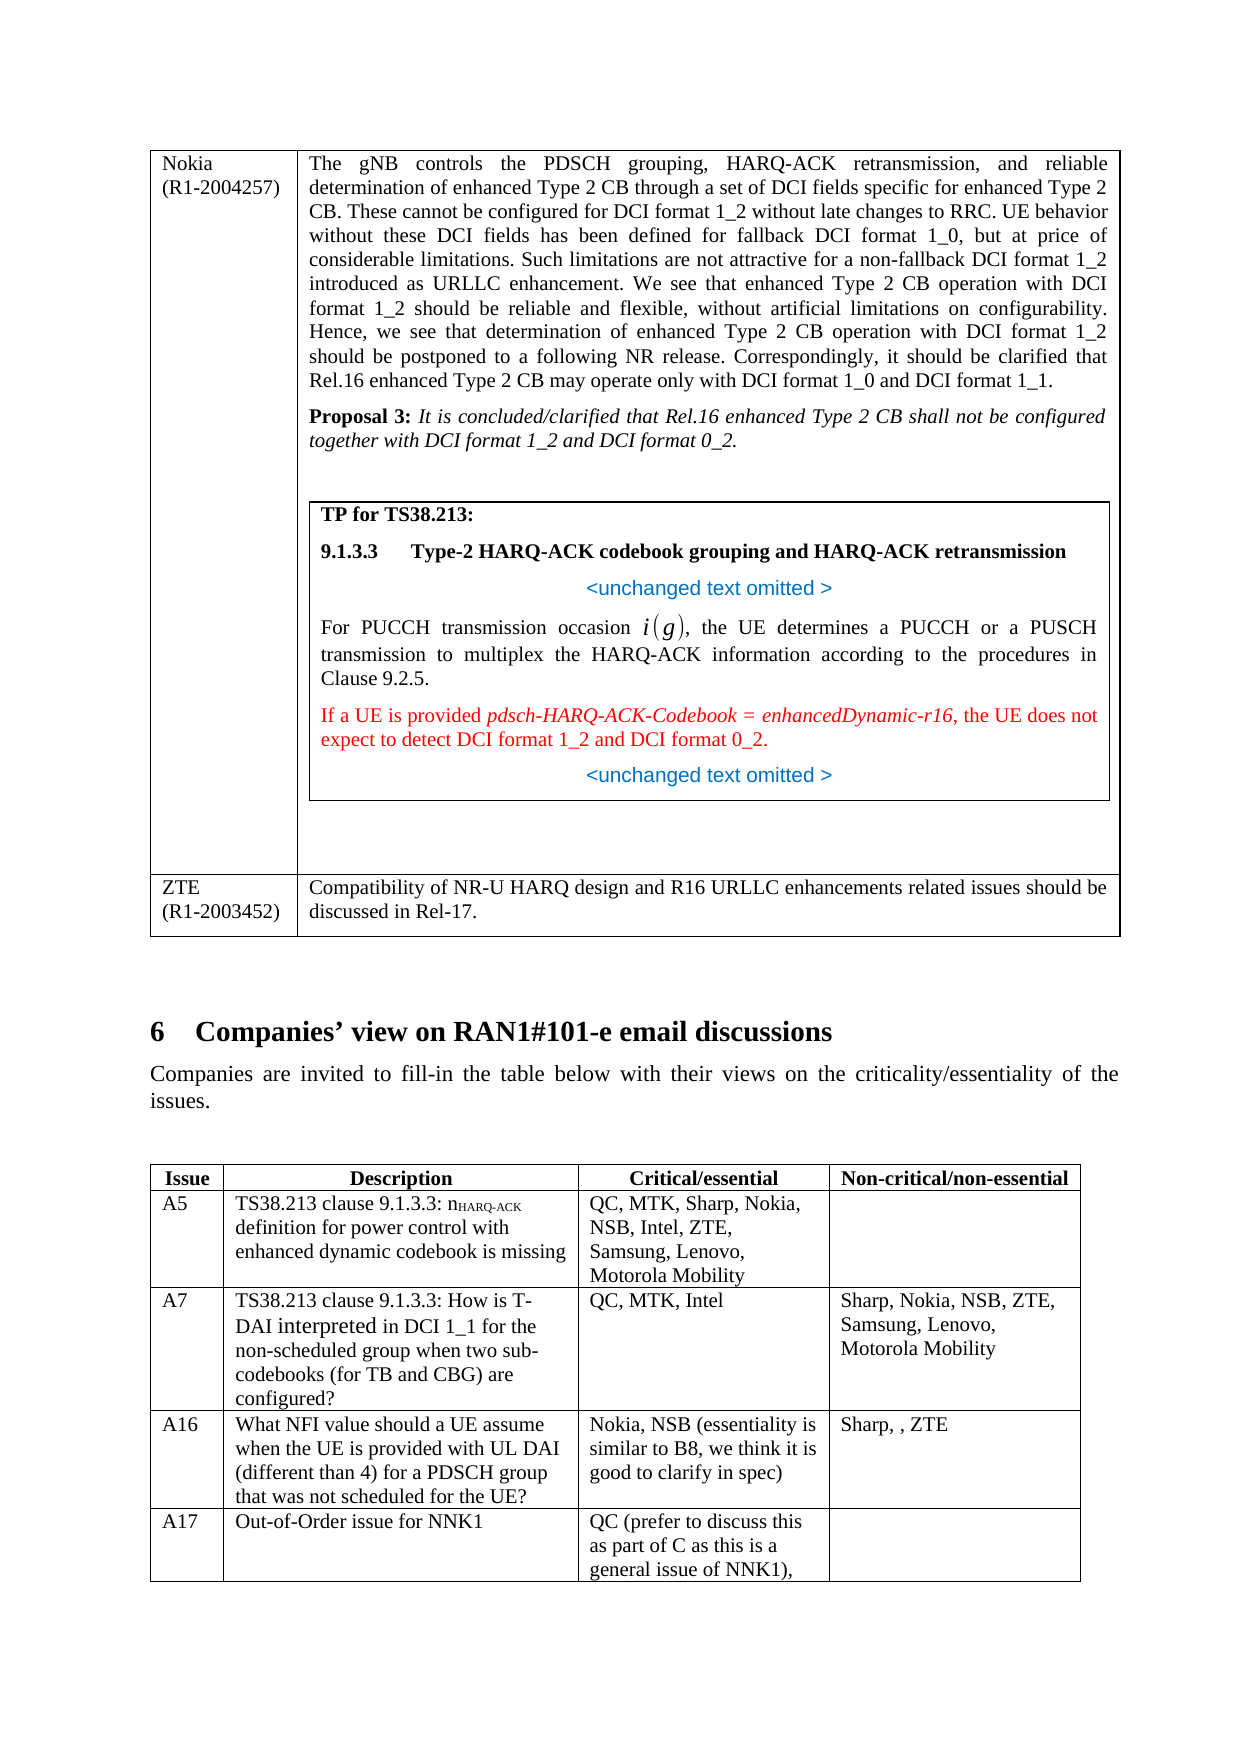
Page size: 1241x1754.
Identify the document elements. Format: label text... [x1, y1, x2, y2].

table_header Critical/essential [579, 1165, 829, 1189]
table_header Non-critical/non-essential [830, 1165, 1080, 1189]
table_cell Nokia, NSB (essentiality is similar to B8, we think it is good to clarify in spec) [579, 1411, 829, 1508]
table_cell Nokia (R1-2004257) [151, 151, 297, 874]
table_cell A17 [151, 1509, 223, 1581]
table_cell QC, MTK, Intel [579, 1288, 829, 1410]
table_cell [830, 1191, 1080, 1287]
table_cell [579, 1509, 829, 1581]
table_cell A5 [151, 1191, 223, 1287]
table_cell What NFI value should a UE assume when the UE is provided with UL DAI (different than 4) for a PDSCH group that was not scheduled for the UE? [224, 1411, 578, 1508]
table_cell A7 [151, 1288, 223, 1410]
table_cell Sharp, Nokia, NSB, ZTE, Samsung, Lenovo, Motorola Mobility [830, 1288, 1080, 1410]
table_cell A16 [151, 1411, 223, 1508]
table_cell [830, 1509, 1080, 1581]
table_header Issue [151, 1165, 223, 1189]
text Companies are invited to fill-in the table below with their views on the criticality/essentiality of the issues. [150, 1060, 1120, 1113]
table_cell TS38.213 clause 9.1.3.3: How is T-DAI interpreted in DCI 1_1 for the non-scheduled group when two sub-codebooks (for TB and CBG) are configured? [224, 1288, 578, 1410]
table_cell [224, 1509, 578, 1581]
table_cell The gNB controls the PDSCH grouping, HARQ-ACK retransmission, and reliable determination of enhanced Type 2 CB through a set of DCI fields specific for enhanced Type 2 CB. These cannot be configured for DCI format 1_2 without late changes to RRC. UE behavior without these DCI fields has been defined for fallback DCI format 1_0, but at price of considerable limitations. Such limitations are not attractive for a non-fallback DCI format 1_2 introduced as URLLC enhancement. We see that enhanced Type 2 CB operation with DCI format 1_2 should be reliable and flexible, without artificial limitations on configurability. Hence, we see that determination of enhanced Type 2 CB operation with DCI format 1_2 should be postponed to a following NR release. Correspondingly, it should be clarified that Rel.16 enhanced Type 2 CB may operate only with DCI format 1_0 and DCI format 1_1. Proposal 3: It is concluded/clarified that Rel.16 enhanced Type 2 CB shall not be configured together with DCI format 1_2 and DCI format 0_2. [298, 151, 1119, 874]
table_cell Sharp, , ZTE [830, 1411, 1080, 1508]
table_cell QC, MTK, Sharp, Nokia, NSB, Intel, ZTE, Samsung, Lenovo, Motorola Mobility [579, 1191, 829, 1287]
table_cell Compatibility of NR-U HARQ design and R16 URLLC enhancements related issues should be discussed in Rel-17. [298, 875, 1119, 936]
subtitle Companies’ view on RAN1#101-e email discussions [150, 1014, 1120, 1048]
table_cell ZTE (R1-2003452) [151, 875, 297, 936]
table_header Description [224, 1165, 578, 1189]
table_cell TS38.213 clause 9.1.3.3: nHARQ-ACK definition for power control with enhanced dynamic codebook is missing [224, 1191, 578, 1287]
